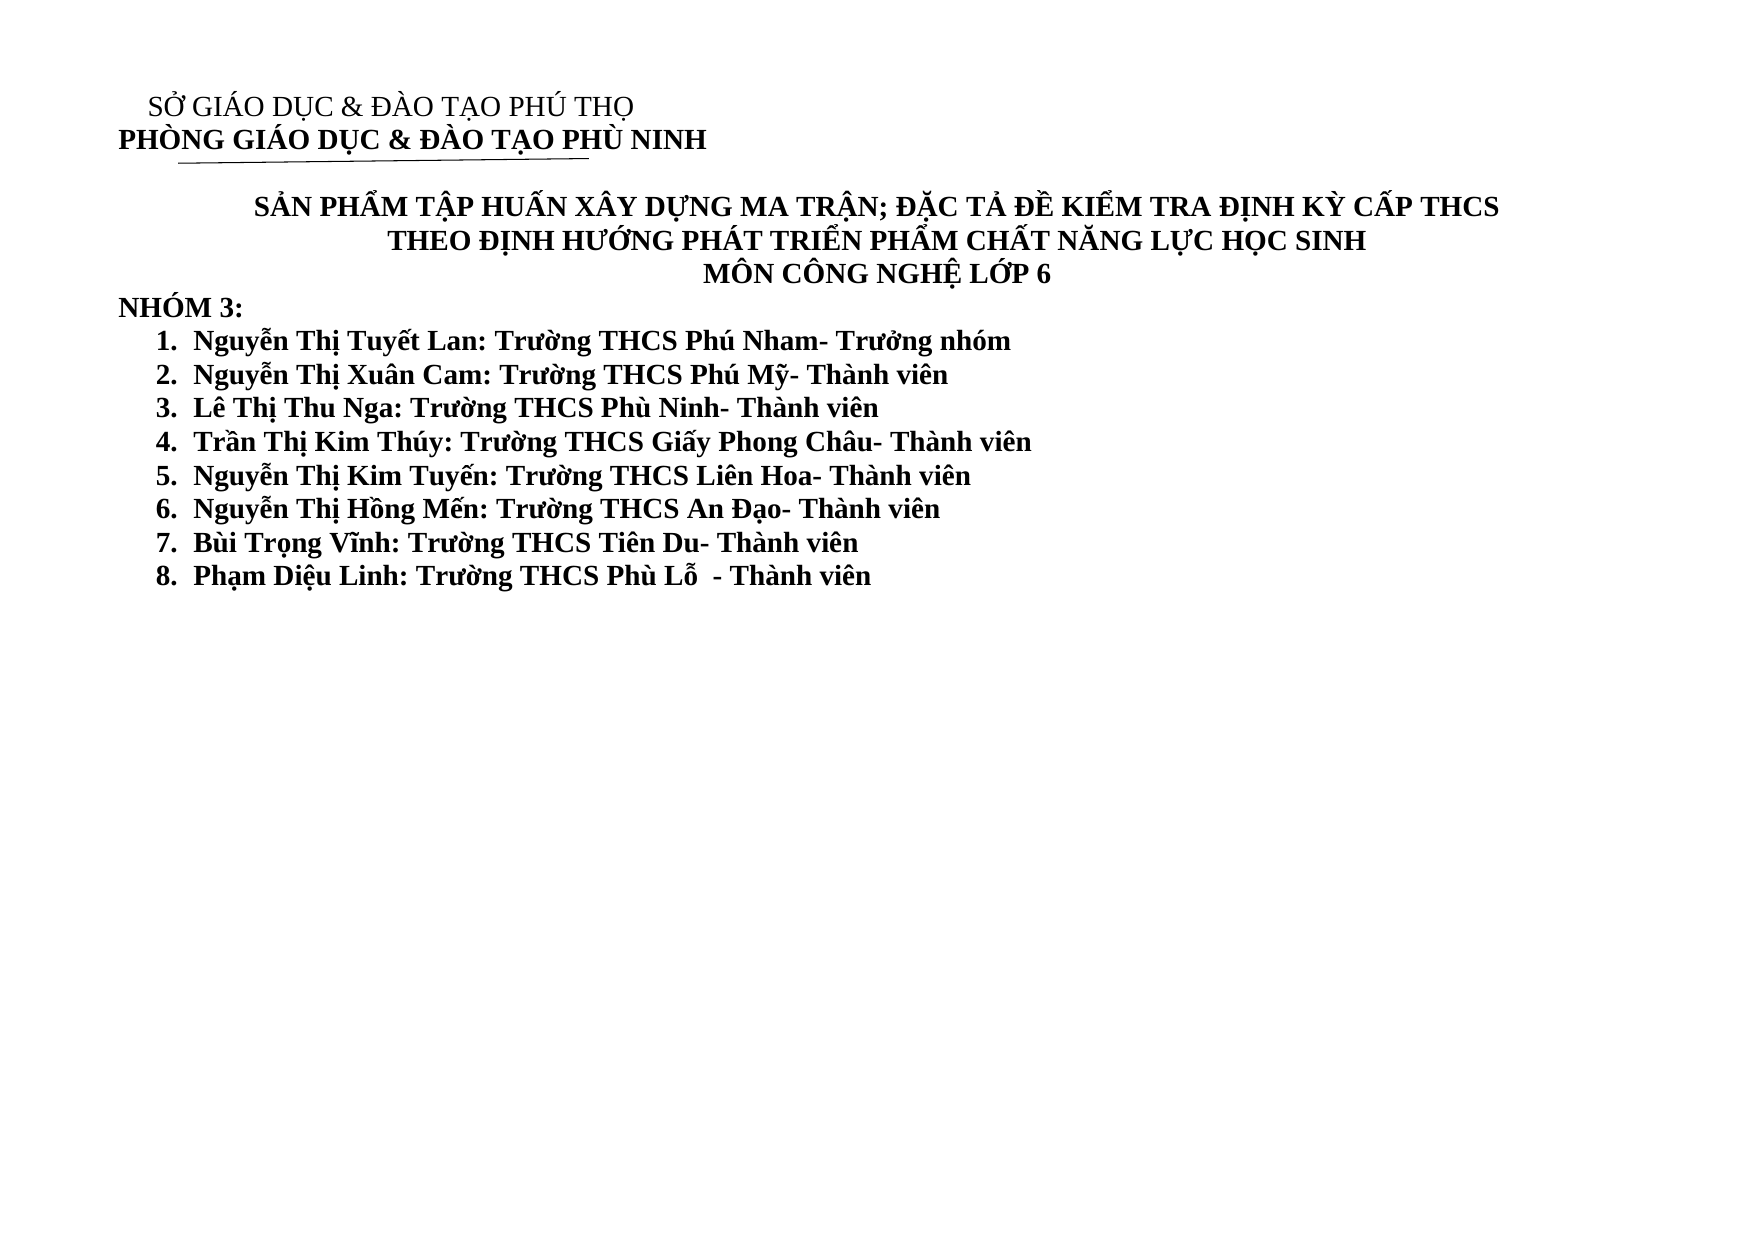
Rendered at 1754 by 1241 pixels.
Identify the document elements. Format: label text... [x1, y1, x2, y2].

text NHÓM 3: [118, 290, 1636, 323]
list Phạm Diệu Linh: Trường THCS Phù Lỗ - Thành viên [156, 558, 1636, 592]
list Nguyễn Thị Tuyết Lan: Trường THCS Phú Nham- Trưởng nhóm [156, 323, 1636, 357]
text PHÒNG GIÁO DỤC & ĐÀO TẠO PHÙ NINH [118, 122, 1636, 156]
text THEO ĐỊNH HƯỚNG PHÁT TRIỂN PHẨM CHẤT NĂNG LỰC HỌC SINH [118, 223, 1636, 256]
list Bùi Trọng Vĩnh: Trường THCS Tiên Du- Thành viên [156, 525, 1636, 558]
list Trần Thị Kim Thúy: Trường THCS Giấy Phong Châu- Thành viên [156, 424, 1636, 458]
text MÔN CÔNG NGHỆ LỚP 6 [118, 256, 1636, 290]
list Nguyễn Thị Kim Tuyến: Trường THCS Liên Hoa- Thành viên [156, 458, 1636, 491]
list Lê Thị Thu Nga: Trường THCS Phù Ninh- Thành viên [156, 391, 1636, 424]
list Nguyễn Thị Xuân Cam: Trường THCS Phú Mỹ- Thành viên [156, 357, 1636, 391]
list Nguyễn Thị Hồng Mến: Trường THCS An Đạo- Thành viên [156, 491, 1636, 525]
text SẢN PHẨM TẬP HUẤN XÂY DỰNG MA TRẬN; ĐẶC TẢ ĐỀ KIỂM TRA ĐỊNH KỲ CẤP THCS [118, 189, 1636, 223]
text SỞ GIÁO DỤC & ĐÀO TẠO PHÚ THỌ [118, 89, 1636, 122]
